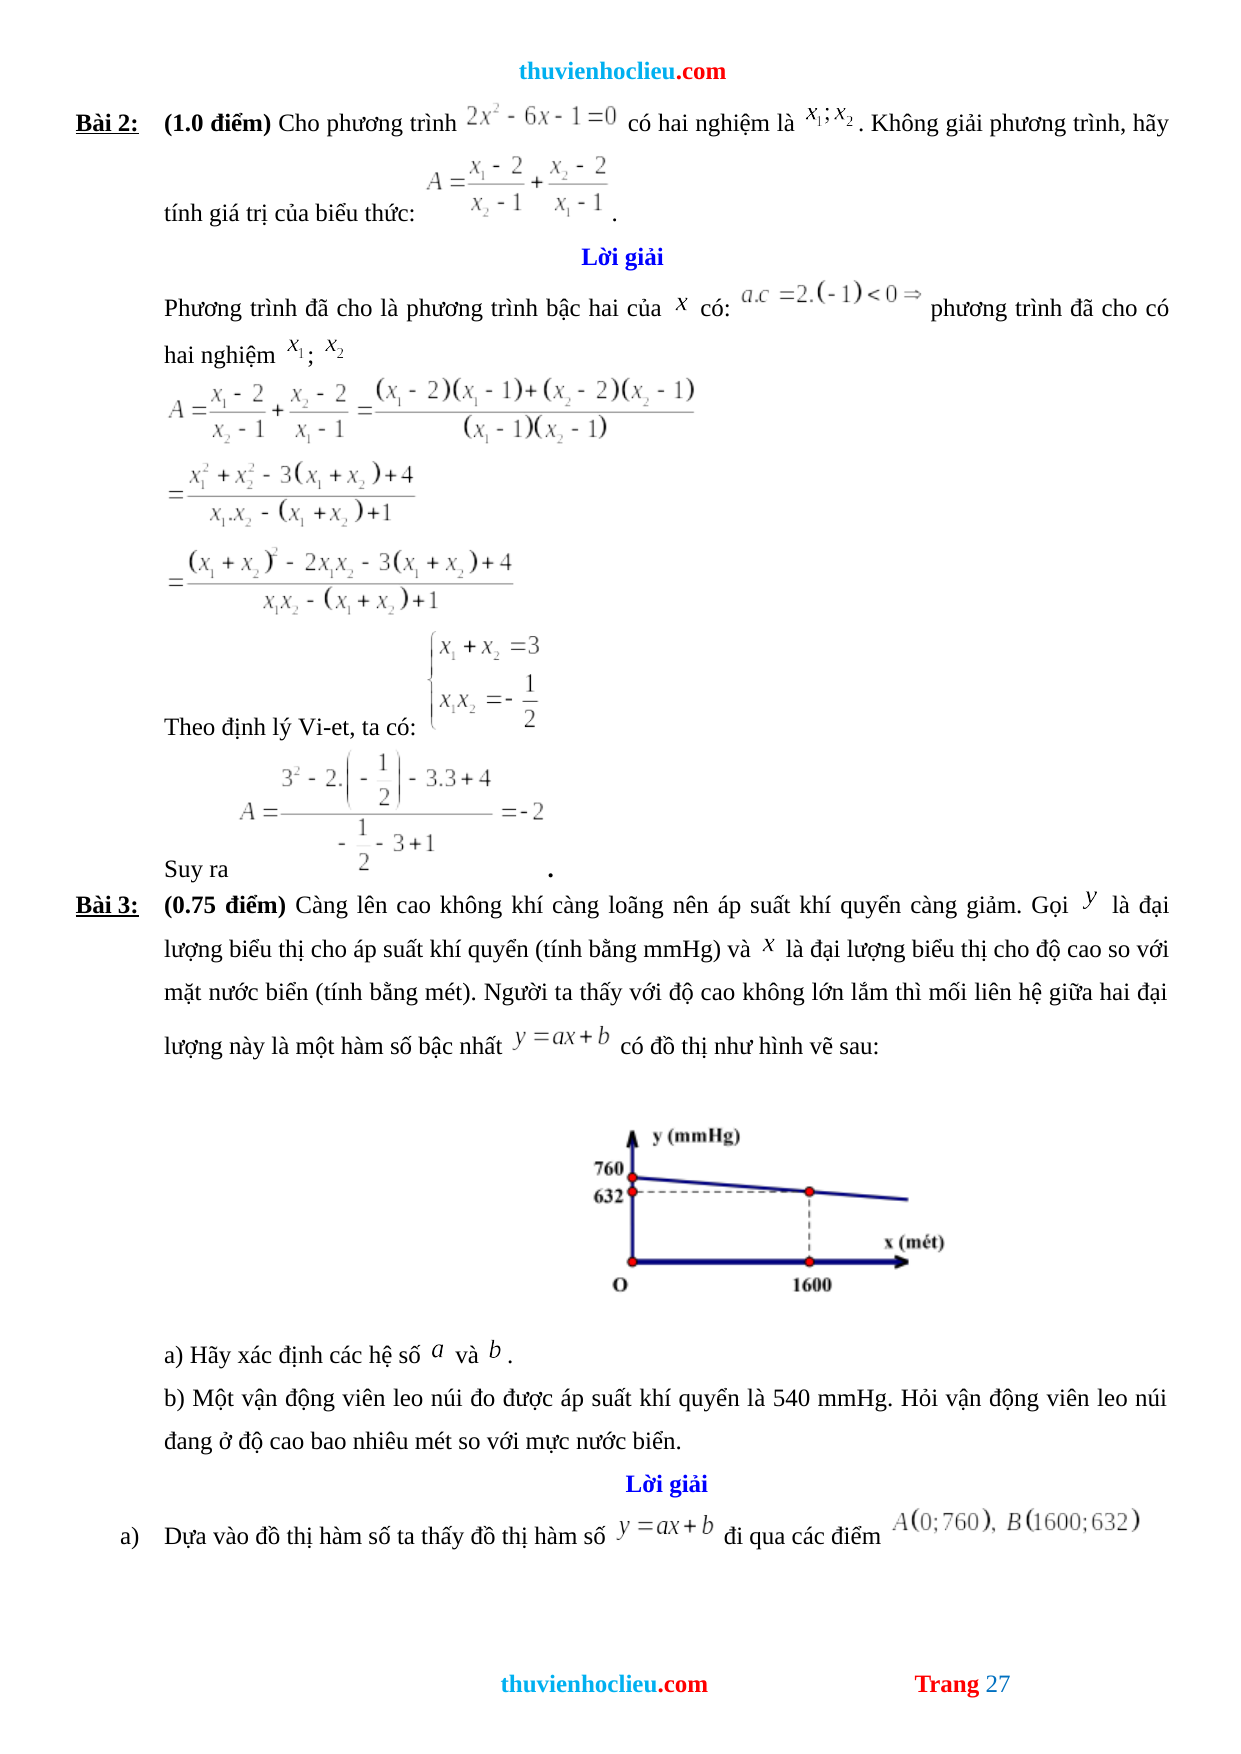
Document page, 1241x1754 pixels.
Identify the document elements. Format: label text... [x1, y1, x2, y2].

text Suy ra . [75, 745, 1169, 882]
text Bài 2: (1.0 điểm) Cho phương trình có hai nghiệm là . Không giải phương trình, hãy tính giá trị của biểu thức: . [75, 94, 1169, 227]
text Lời giải [75, 1469, 1169, 1498]
text a) Hãy xác định các hệ số và . [75, 1334, 1169, 1369]
text Theo định lý Vi-et, ta có: [75, 627, 1169, 740]
picture [511, 1074, 1005, 1320]
text Phương trình đã cho là phương trình bậc hai của có: phương trình đã cho có hai nghiệm ; [75, 275, 1169, 369]
text Lời giải [75, 242, 1169, 270]
text a) Dựa vào đồ thị hàm số ta thấy đồ thị hàm số đi qua các điểm [75, 1502, 1169, 1549]
text Bài 3: (0.75 điểm) Càng lên cao không khí càng loãng nên áp suất khí quyển càng giảm. Gọi là đại lượng biểu thị cho áp suất khí quyển (tính bằng mmHg) và là đại lượng biểu thị cho độ cao so với mặt nước biển (tính bằng mét). Người ta thấy với độ cao không lớn lắm thì mối liên hệ giữa hai đại lượng này là một hàm số bậc nhất có đồ thị như hình vẽ sau: [75, 887, 1169, 1060]
text b) Một vận động viên leo núi đo được áp suất khí quyển là 540 mmHg. Hỏi vận động viên leo núi đang ở độ cao bao nhiêu mét so với mực nước biển. [75, 1383, 1169, 1455]
